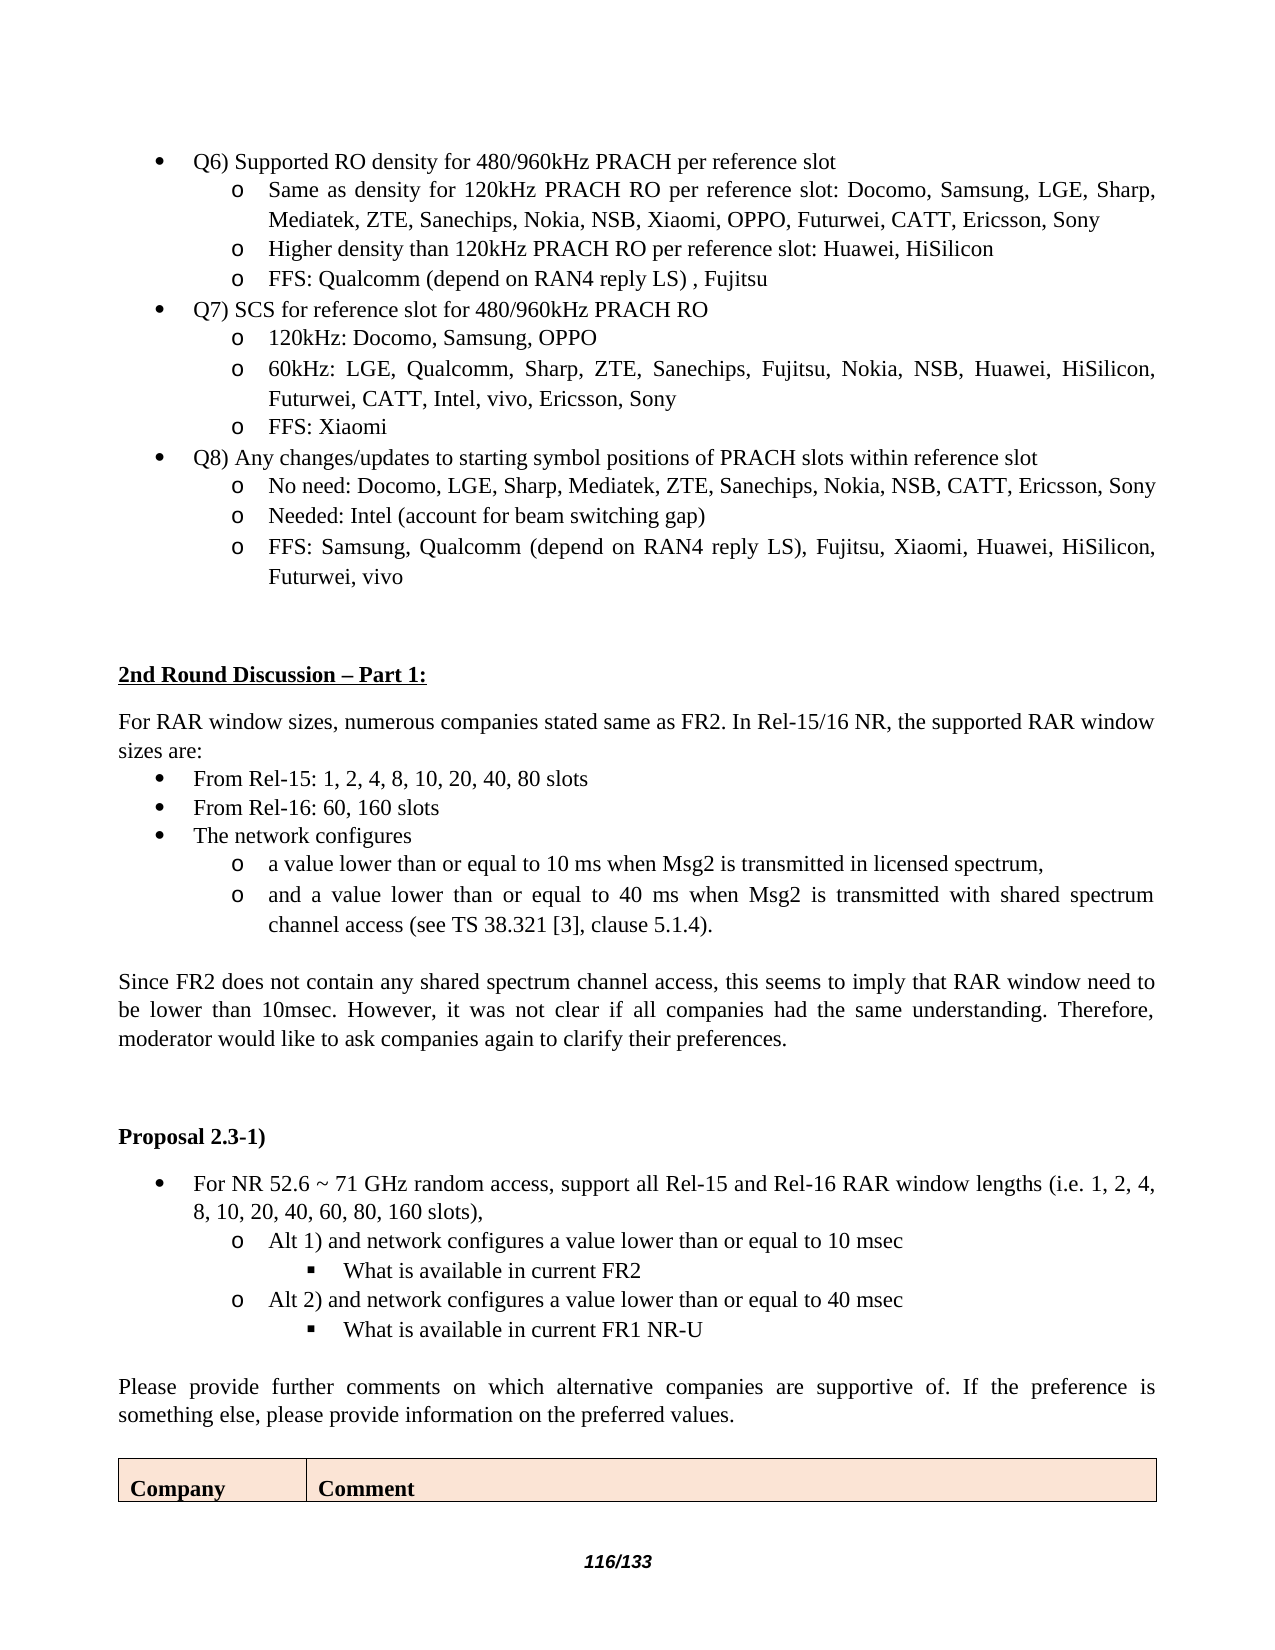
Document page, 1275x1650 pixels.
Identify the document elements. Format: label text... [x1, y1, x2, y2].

list Same as density for 120kHz PRACH RO per reference slot: Docomo, Samsung, LGE, Sharp, Mediatek, ZTE, Sanechips, Nokia, NSB, Xiaomi, OPPO, Futurwei, CATT, Ericsson, Sony [231, 176, 1157, 233]
list 60kHz: LGE, Qualcomm, Sharp, ZTE, Sanechips, Fujitsu, Nokia, NSB, Huawei, HiSilicon, Futurwei, CATT, Intel, vivo, Ericsson, Sony [231, 354, 1157, 411]
list a value lower than or equal to 10 ms when Msg2 is transmitted in licensed spectrum, [231, 851, 1157, 879]
list Q8) Any changes/updates to starting symbol positions of PRACH slots within reference slot [156, 444, 1157, 470]
list FFS: Samsung, Qualcomm (depend on RAN4 reply LS), Fujitsu, Xiaomi, Huawei, HiSilicon, Futurwei, vivo [231, 533, 1157, 590]
list From Rel-16: 60, 160 slots [156, 794, 1157, 820]
list Higher density than 120kHz PRACH RO per reference slot: Huawei, HiSilicon [231, 235, 1157, 263]
list 120kHz: Docomo, Samsung, OPPO [231, 324, 1157, 352]
list Alt 2) and network configures a value lower than or equal to 40 msec [231, 1286, 1157, 1314]
table_header Comment [307, 1459, 1156, 1501]
list Q7) SCS for reference slot for 480/960kHz PRACH RO [156, 296, 1157, 322]
list No need: Docomo, LGE, Sharp, Mediatek, ZTE, Sanechips, Nokia, NSB, CATT, Ericsson, Sony [231, 472, 1157, 500]
list The network configures [156, 822, 1157, 848]
list Alt 1) and network configures a value lower than or equal to 10 msec [231, 1227, 1157, 1255]
list What is available in current FR1 NR-U [306, 1316, 1157, 1342]
list FFS: Xiaomi [231, 413, 1157, 442]
text Since FR2 does not contain any shared spectrum channel access, this seems to imply that RAR window need to be lower than 10msec. However, it was not clear if all companies had the same understanding. Therefore, moderator would like to ask companies again to clarify their preferences. [118, 968, 1157, 1051]
text Please provide further comments on which alternative companies are supportive of. If the preference is something else, please provide information on the preferred values. [118, 1373, 1157, 1428]
text For RAR window sizes, numerous companies stated same as FR2. In Rel-15/16 NR, the supported RAR window sizes are: [118, 708, 1157, 763]
subtitle Proposal 2.3-1) [118, 1123, 1157, 1149]
list From Rel-15: 1, 2, 4, 8, 10, 20, 40, 80 slots [156, 765, 1157, 792]
list Q6) Supported RO density for 480/960kHz PRACH per reference slot [156, 148, 1157, 174]
subtitle 2nd Round Discussion – Part 1: [118, 661, 1157, 687]
table_header Company [119, 1459, 306, 1501]
list and a value lower than or equal to 40 ms when Msg2 is transmitted with shared spectrum channel access (see TS 38.321 [3], clause 5.1.4). [231, 881, 1157, 938]
list What is available in current FR2 [306, 1257, 1157, 1284]
list Needed: Intel (account for beam switching gap) [231, 503, 1157, 531]
list For NR 52.6 ~ 71 GHz random access, support all Rel-15 and Rel-16 RAR window lengths (i.e. 1, 2, 4, 8, 10, 20, 40, 60, 80, 160 slots), [156, 1170, 1157, 1225]
list FFS: Qualcomm (depend on RAN4 reply LS) , Fujitsu [231, 265, 1157, 293]
